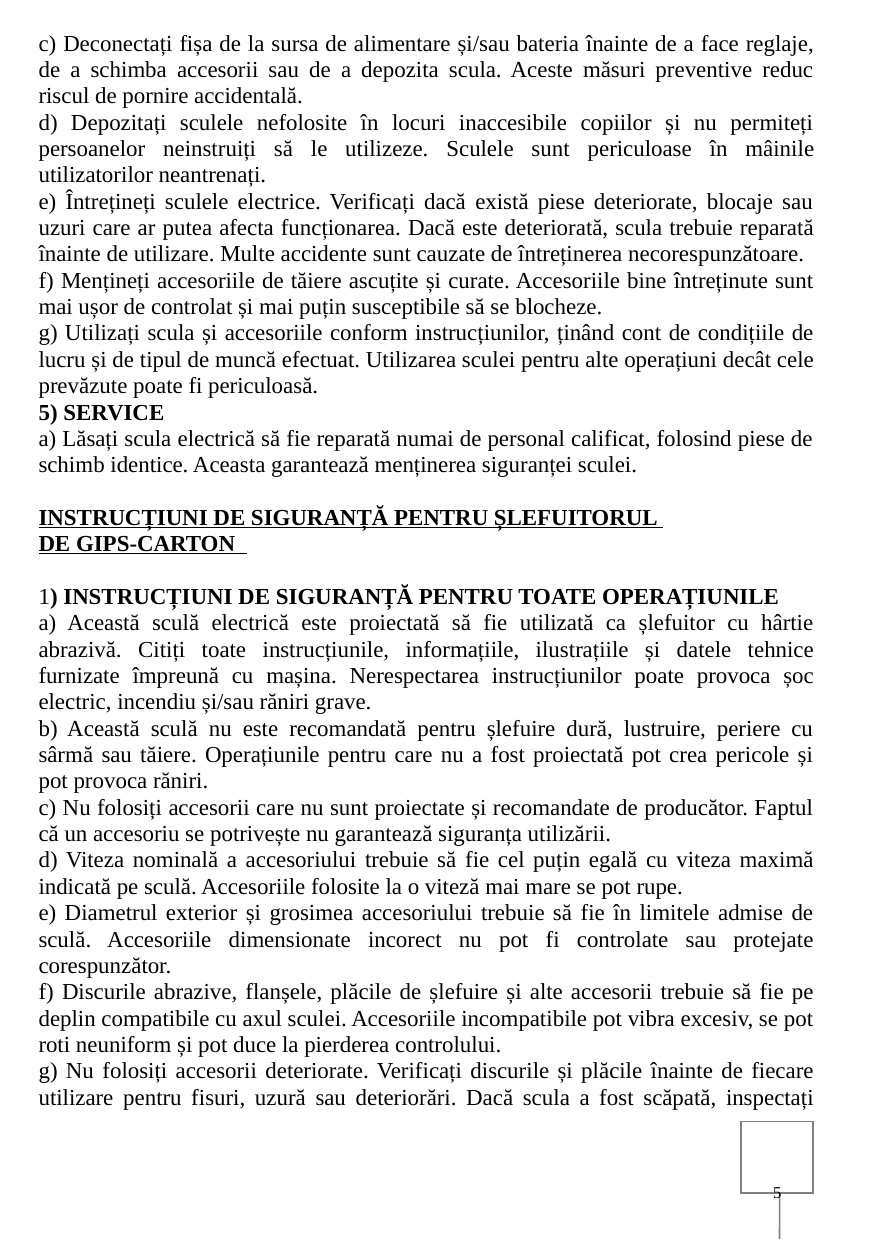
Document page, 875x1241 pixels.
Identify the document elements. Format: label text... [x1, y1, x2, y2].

text d) Viteza nominală a accesoriului trebuie să fie cel puțin egală cu viteza maximă indicată pe sculă. Accesoriile folosite la o viteză mai mare se pot rupe. [38, 847, 815, 899]
text INSTRUCȚIUNI DE SIGURANȚĂ PENTRU ȘLEFUITORUL [38, 504, 815, 530]
text b) Această sculă nu este recomandată pentru șlefuire dură, lustruire, periere cu sârmă sau tăiere. Operațiunile pentru care nu a fost proiectată pot crea pericole și pot provoca răniri. [38, 715, 815, 794]
text a) Această sculă electrică este proiectată să fie utilizată ca șlefuitor cu hârtie abrazivă. Citiți toate instrucțiunile, informațiile, ilustrațiile și datele tehnice furnizate împreună cu mașina. Nerespectarea instrucțiunilor poate provoca șoc electric, incendiu și/sau răniri grave. [38, 609, 815, 715]
text f) Mențineți accesoriile de tăiere ascuțite și curate. Accesoriile bine întreținute sunt mai ușor de controlat și mai puțin susceptibile să se blocheze. [38, 267, 815, 319]
text f) Discurile abrazive, flanșele, plăcile de șlefuire și alte accesorii trebuie să fie pe deplin compatibile cu axul sculei. Accesoriile incompatibile pot vibra excesiv, se pot roti neuniform și pot duce la pierderea controlului. [38, 978, 815, 1057]
text 1) INSTRUCȚIUNI DE SIGURANȚĂ PENTRU TOATE OPERAȚIUNILE [38, 583, 815, 609]
text e) Diametrul exterior și grosimea accesoriului trebuie să fie în limitele admise de sculă. Accesoriile dimensionate incorect nu pot fi controlate sau protejate corespunzător. [38, 899, 815, 978]
text DE GIPS-CARTON [38, 530, 815, 557]
text c) Nu folosiți accesorii care nu sunt proiectate și recomandate de producător. Faptul că un accesoriu se potrivește nu garantează siguranța utilizării. [38, 794, 815, 847]
text d) Depozitați sculele nefolosite în locuri inaccesibile copiilor și nu permiteți persoanelor neinstruiți să le utilizeze. Sculele sunt periculoase în mâinile utilizatorilor neantrenați. [38, 109, 815, 188]
text a) Lăsați scula electrică să fie reparată numai de personal calificat, folosind piese de schimb identice. Aceasta garantează menținerea siguranței sculei. [38, 425, 815, 478]
text 5) SERVICE [38, 398, 815, 425]
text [38, 1057, 815, 1110]
text e) Întrețineți sculele electrice. Verificați dacă există piese deteriorate, blocaje sau uzuri care ar putea afecta funcționarea. Dacă este deteriorată, scula trebuie reparată înainte de utilizare. Multe accidente sunt cauzate de întreținerea necorespunzătoare. [38, 188, 815, 267]
text g) Utilizați scula și accesoriile conform instrucțiunilor, ținând cont de condițiile de lucru și de tipul de muncă efectuat. Utilizarea sculei pentru alte operațiuni decât cele prevăzute poate fi periculoasă. [38, 319, 815, 398]
text c) Deconectați fișa de la sursa de alimentare și/sau bateria înainte de a face reglaje, de a schimba accesorii sau de a depozita scula. Aceste măsuri preventive reduc riscul de pornire accidentală. [38, 29, 815, 109]
